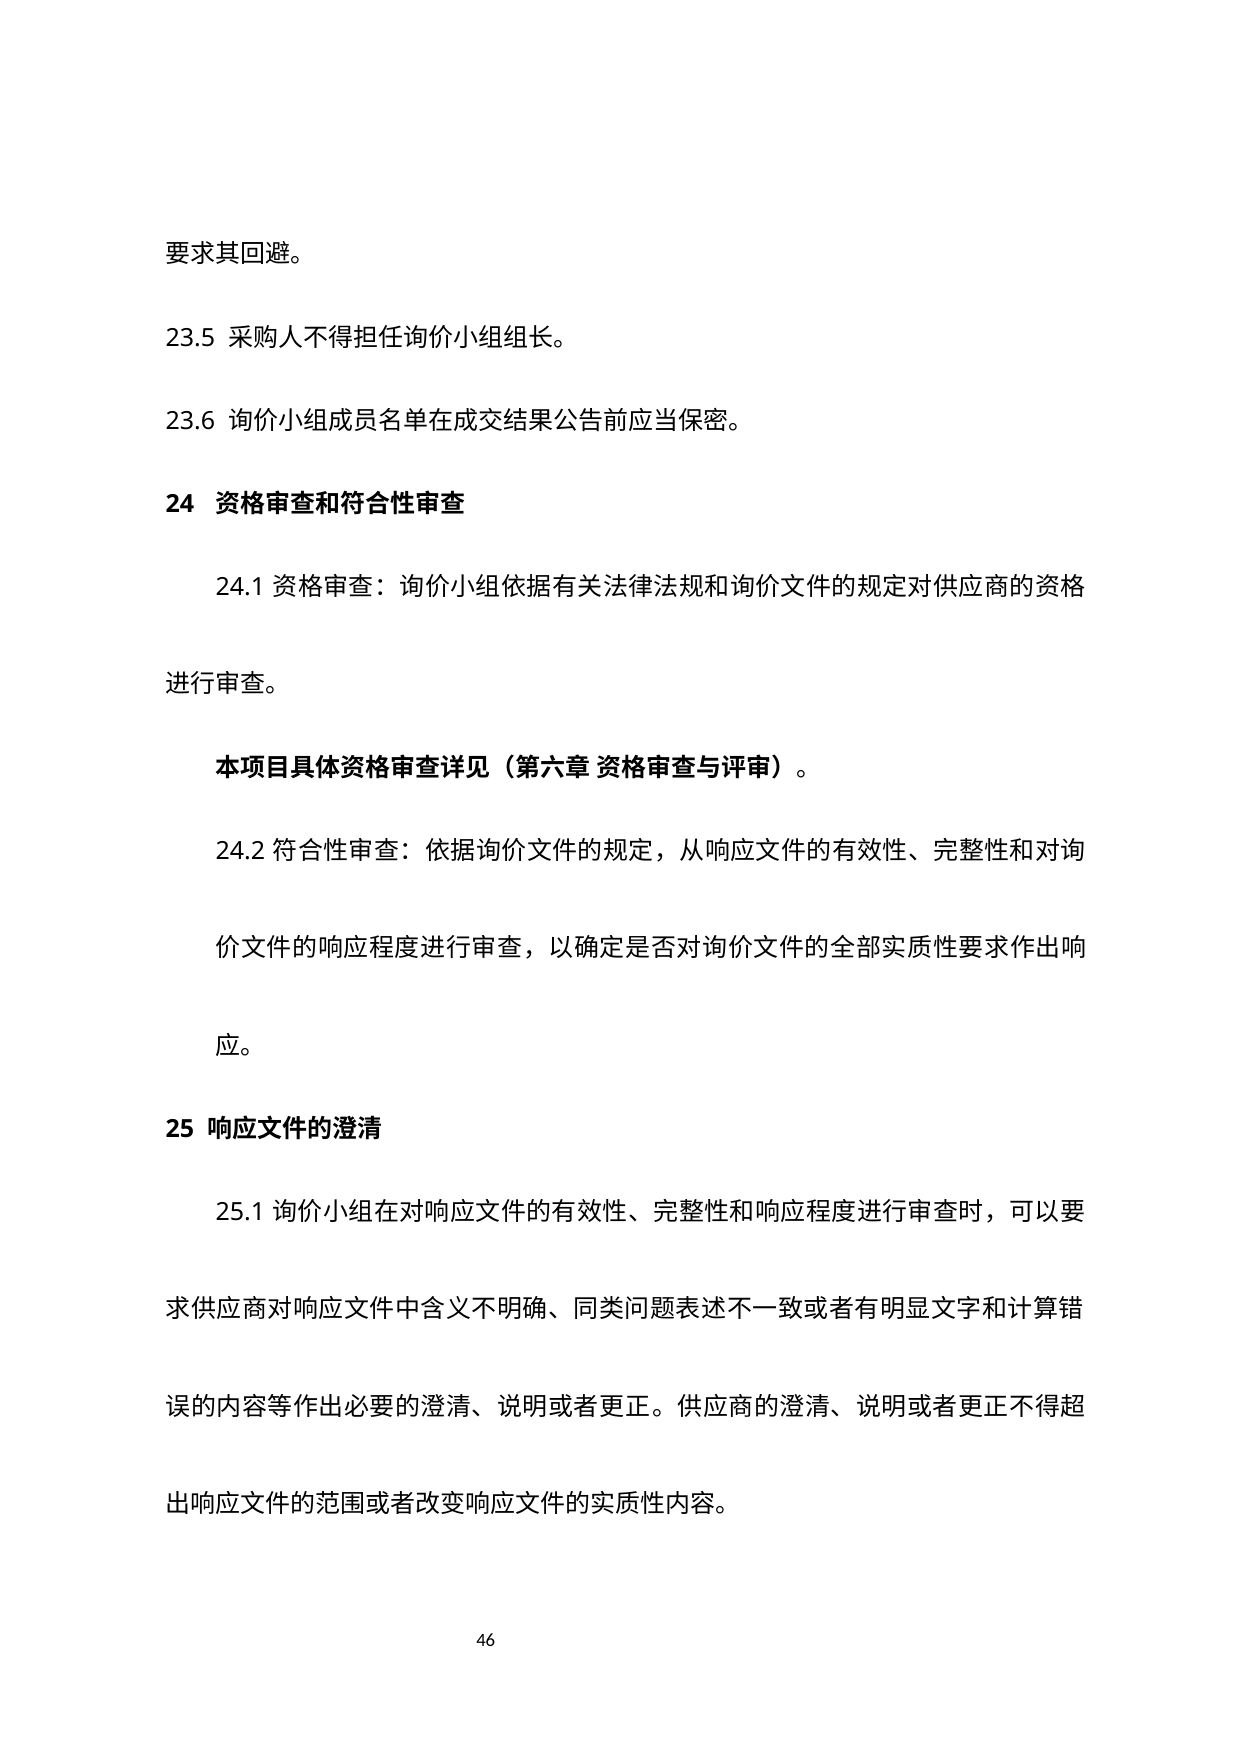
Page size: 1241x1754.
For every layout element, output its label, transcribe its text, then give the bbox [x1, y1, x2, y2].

list 资格审查和符合性审查 [165, 469, 1087, 534]
text 23.6 询价小组成员名单在成交结果公告前应当保密。 [165, 386, 1087, 451]
text 25.1 询价小组在对响应文件的有效性、完整性和响应程度进行审查时，可以要求供应商对响应文件中含义不明确、同类问题表述不一致或者有明显文字和计算错误的内容等作出必要的澄清、说明或者更正。供应商的澄清、说明或者更正不得超出响应文件的范围或者改变响应文件的实质性内容。 [165, 1177, 1087, 1534]
text 24.1 资格审查：询价小组依据有关法律法规和询价文件的规定对供应商的资格进行审查。 [165, 552, 1087, 714]
text 本项目具体资格审查详见（第六章 资格审查与评审）。 [165, 733, 1087, 798]
text 25 响应文件的澄清 [165, 1094, 1087, 1159]
text 23.5 采购人不得担任询价小组组长。 [165, 303, 1087, 368]
list 24.2 符合性审查：依据询价文件的规定，从响应文件的有效性、完整性和对询价文件的响应程度进行审查，以确定是否对询价文件的全部实质性要求作出响应。 [215, 816, 1087, 1076]
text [165, 219, 1087, 284]
